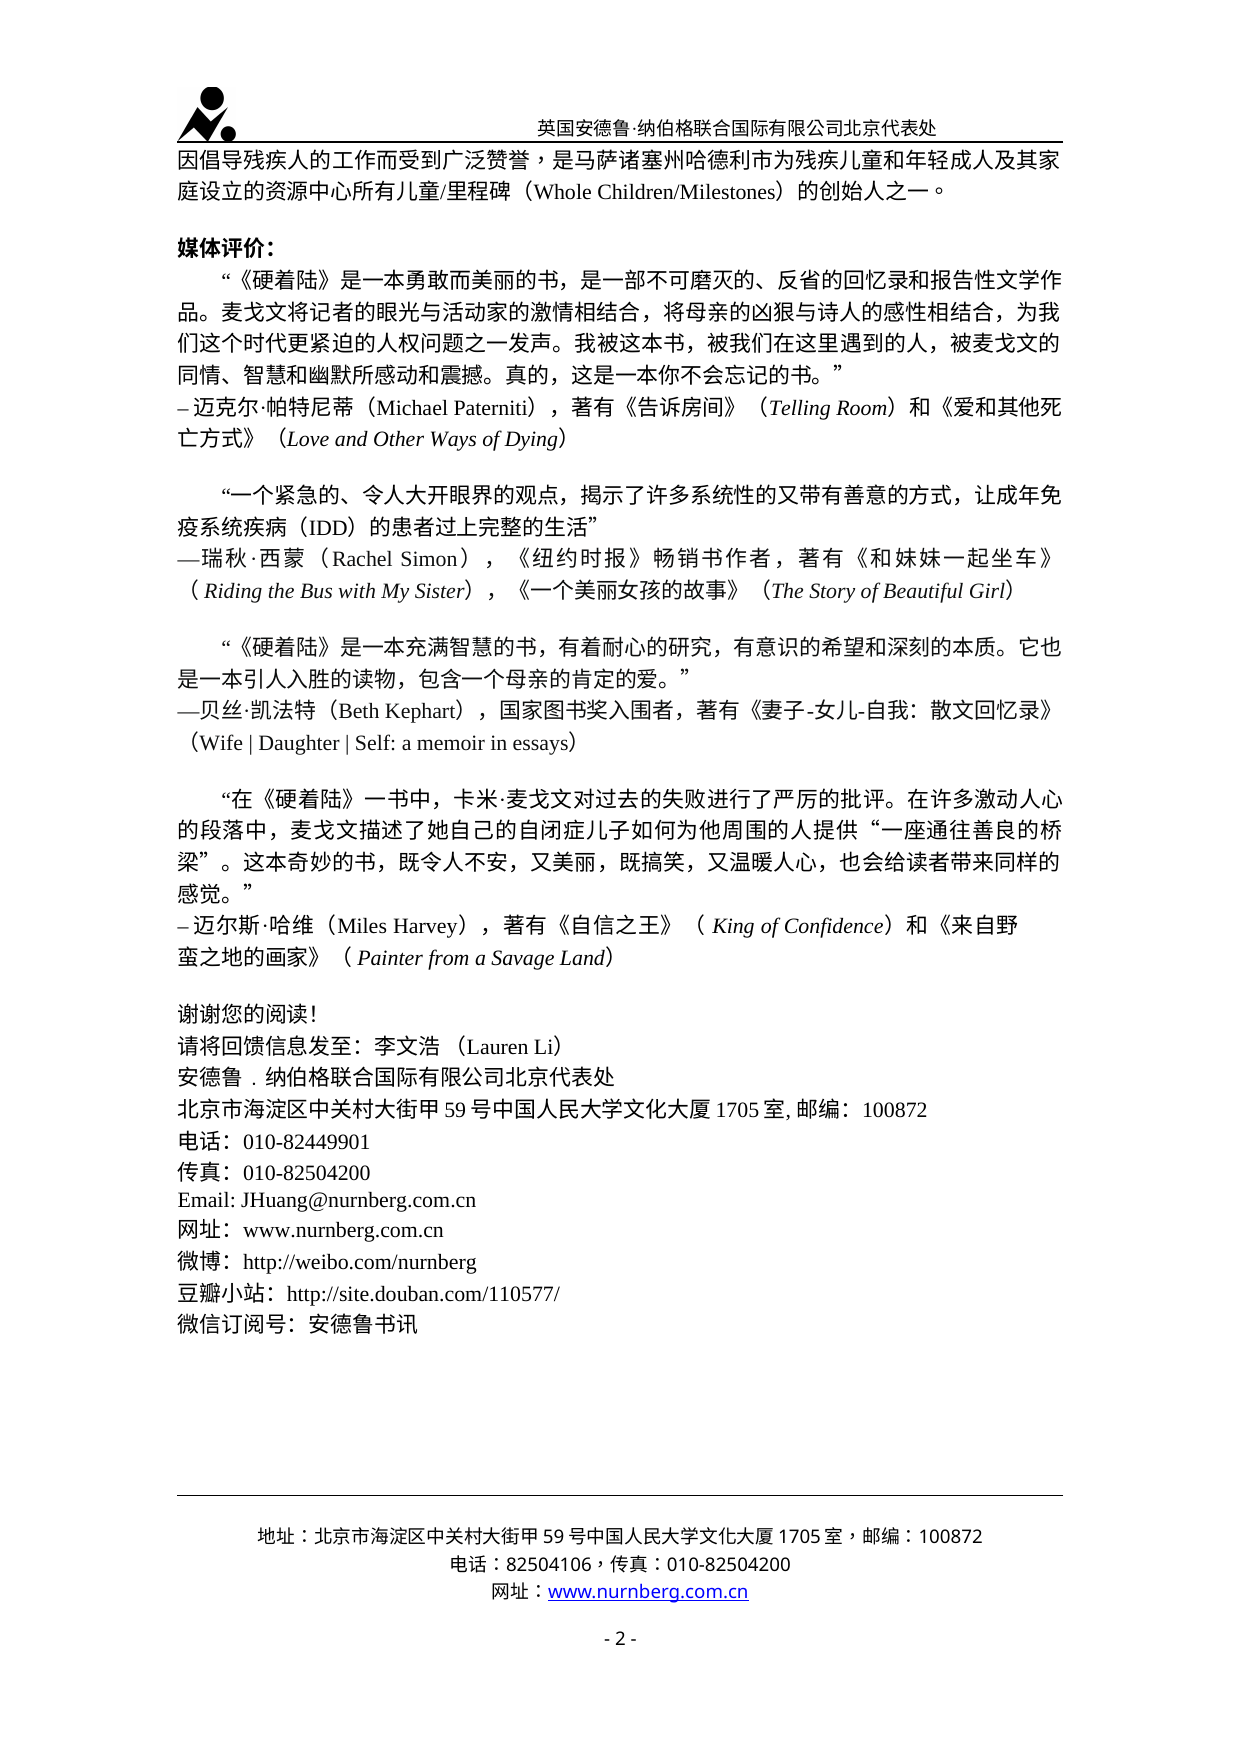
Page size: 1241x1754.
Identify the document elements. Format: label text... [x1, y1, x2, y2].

text 北京市海淀区中关村大街甲59号中国人民大学文化大厦1705室, 邮编：100872 [177, 1092, 1063, 1124]
text Email: JHuang@nurnberg.com.cn [177, 1187, 1063, 1212]
text 传真：010-82504200 [177, 1155, 1063, 1187]
text —瑞秋·西蒙（Rachel Simon），《纽约时报》畅销书作者，著有《和妹妹一起坐车》（ Riding the Bus with My Sister），《一个美丽女孩的故事》（The Story of Beautiful Girl） [177, 541, 1063, 605]
picture [177, 87, 236, 141]
text —贝丝·凯法特（Beth Kephart），国家图书奖入围者，著有《妻子-女儿-自我：散文回忆录》（Wife | Daughter | Self: a memoir in essays） [177, 693, 1063, 757]
text 请将回馈信息发至：李文浩 （Lauren Li） [177, 1029, 1004, 1060]
text 谢谢您的阅读！ [177, 997, 1004, 1029]
text 安德鲁﹒纳伯格联合国际有限公司北京代表处 [177, 1060, 1063, 1092]
text “一个紧急的、令人大开眼界的观点，揭示了许多系统性的又带有善意的方式，让成年免疫系统疾病（IDD）的患者过上完整的生活” [177, 478, 1063, 541]
text – 迈尔斯·哈维（Miles Harvey），著有《自信之王》（ King of Confidence）和《来自野蛮之地的画家》（ Painter from a Savage Land） [177, 908, 1019, 972]
text “《硬着陆》是一本充满智慧的书，有着耐心的研究，有意识的希望和深刻的本质。它也是一本引人入胜的读物，包含一个母亲的肯定的爱。” [177, 630, 1063, 693]
text 媒体评价： [177, 231, 1063, 263]
text 豆瓣小站：http://site.douban.com/110577/ [177, 1276, 1063, 1307]
text 网址：www.nurnberg.com.cn [177, 1212, 1063, 1244]
text “在《硬着陆》一书中，卡米·麦戈文对过去的失败进行了严厉的批评。在许多激动人心的段落中，麦戈文描述了她自己的自闭症儿子如何为他周围的人提供“一座通往善良的桥梁”。这本奇妙的书，既令人不安，又美丽，既搞笑，又温暖人心，也会给读者带来同样的感觉。” [177, 782, 1063, 908]
text 微博：http://weibo.com/nurnberg [177, 1244, 1063, 1276]
text 电话：010-82449901 [177, 1124, 1063, 1155]
text 微信订阅号：安德鲁书讯 [177, 1307, 1063, 1339]
text “《硬着陆》是一本勇敢而美丽的书，是一部不可磨灭的、反省的回忆录和报告性文学作品。麦戈文将记者的眼光与活动家的激情相结合，将母亲的凶狠与诗人的感性相结合，为我们这个时代更紧迫的人权问题之一发声。我被这本书，被我们在这里遇到的人，被麦戈文的同情、智慧和幽默所感动和震撼。真的，这是一本你不会忘记的书。” [177, 263, 1063, 389]
text – 迈克尔·帕特尼蒂（Michael Paterniti），著有《告诉房间》（Telling Room）和《爱和其他死亡方式》（Love and Other Ways of Dying） [177, 389, 1063, 453]
